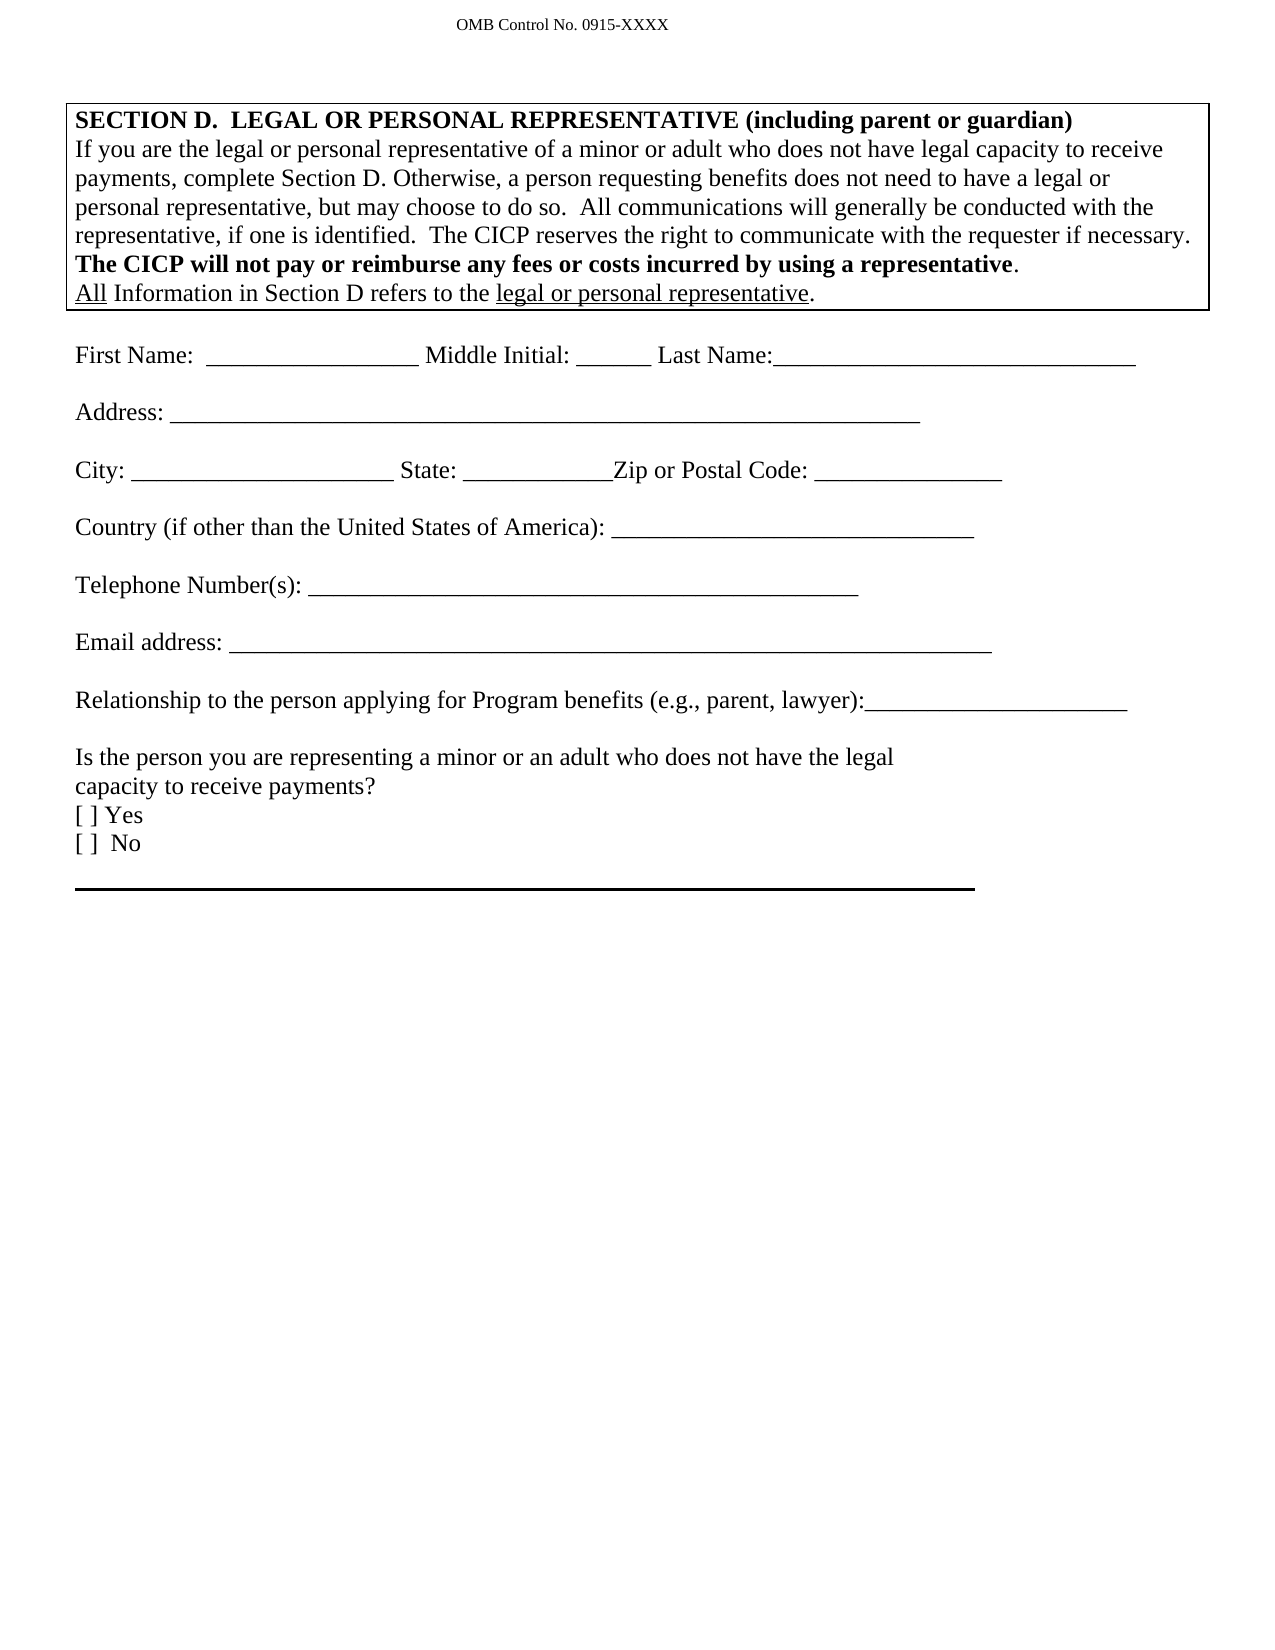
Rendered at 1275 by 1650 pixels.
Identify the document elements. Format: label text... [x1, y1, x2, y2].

table_header Is the person you are representing a minor or an adult who does not have the legal capacity to receive payments? [ ] Yes [ ] No [64, 742, 986, 1581]
text City: _____________________ State: ____________Zip or Postal Code: _______________ [75, 455, 1200, 483]
text If you are the legal or personal representative of a minor or adult who does not have legal capacity to receive payments, complete Section D. Otherwise, a person requesting benefits does not need to have a legal or personal representative, but may choose to do so. All communications will generally be conducted with the representative, if one is identified. The CICP reserves the right to communicate with the requester if necessary. The CICP will not pay or reimburse any fees or costs incurred by using a representative. [75, 134, 1200, 275]
text All Information in Section D refers to the legal or personal representative. [67, 275, 1208, 309]
text Address: ____________________________________________________________ [75, 397, 1200, 426]
text SECTION D. LEGAL OR PERSONAL REPRESENTATIVE (including parent or guardian) [67, 104, 1208, 134]
text Telephone Number(s): ____________________________________________ [75, 570, 1200, 598]
text Relationship to the person applying for Program benefits (e.g., parent, lawyer):_____________________ [75, 685, 1200, 713]
text Country (if other than the United States of America): _____________________________ [75, 512, 1200, 541]
text Email address: _____________________________________________________________ [75, 627, 1200, 656]
text First Name: _________________ Middle Initial: ______ Last Name:_____________________________ [75, 340, 1200, 368]
